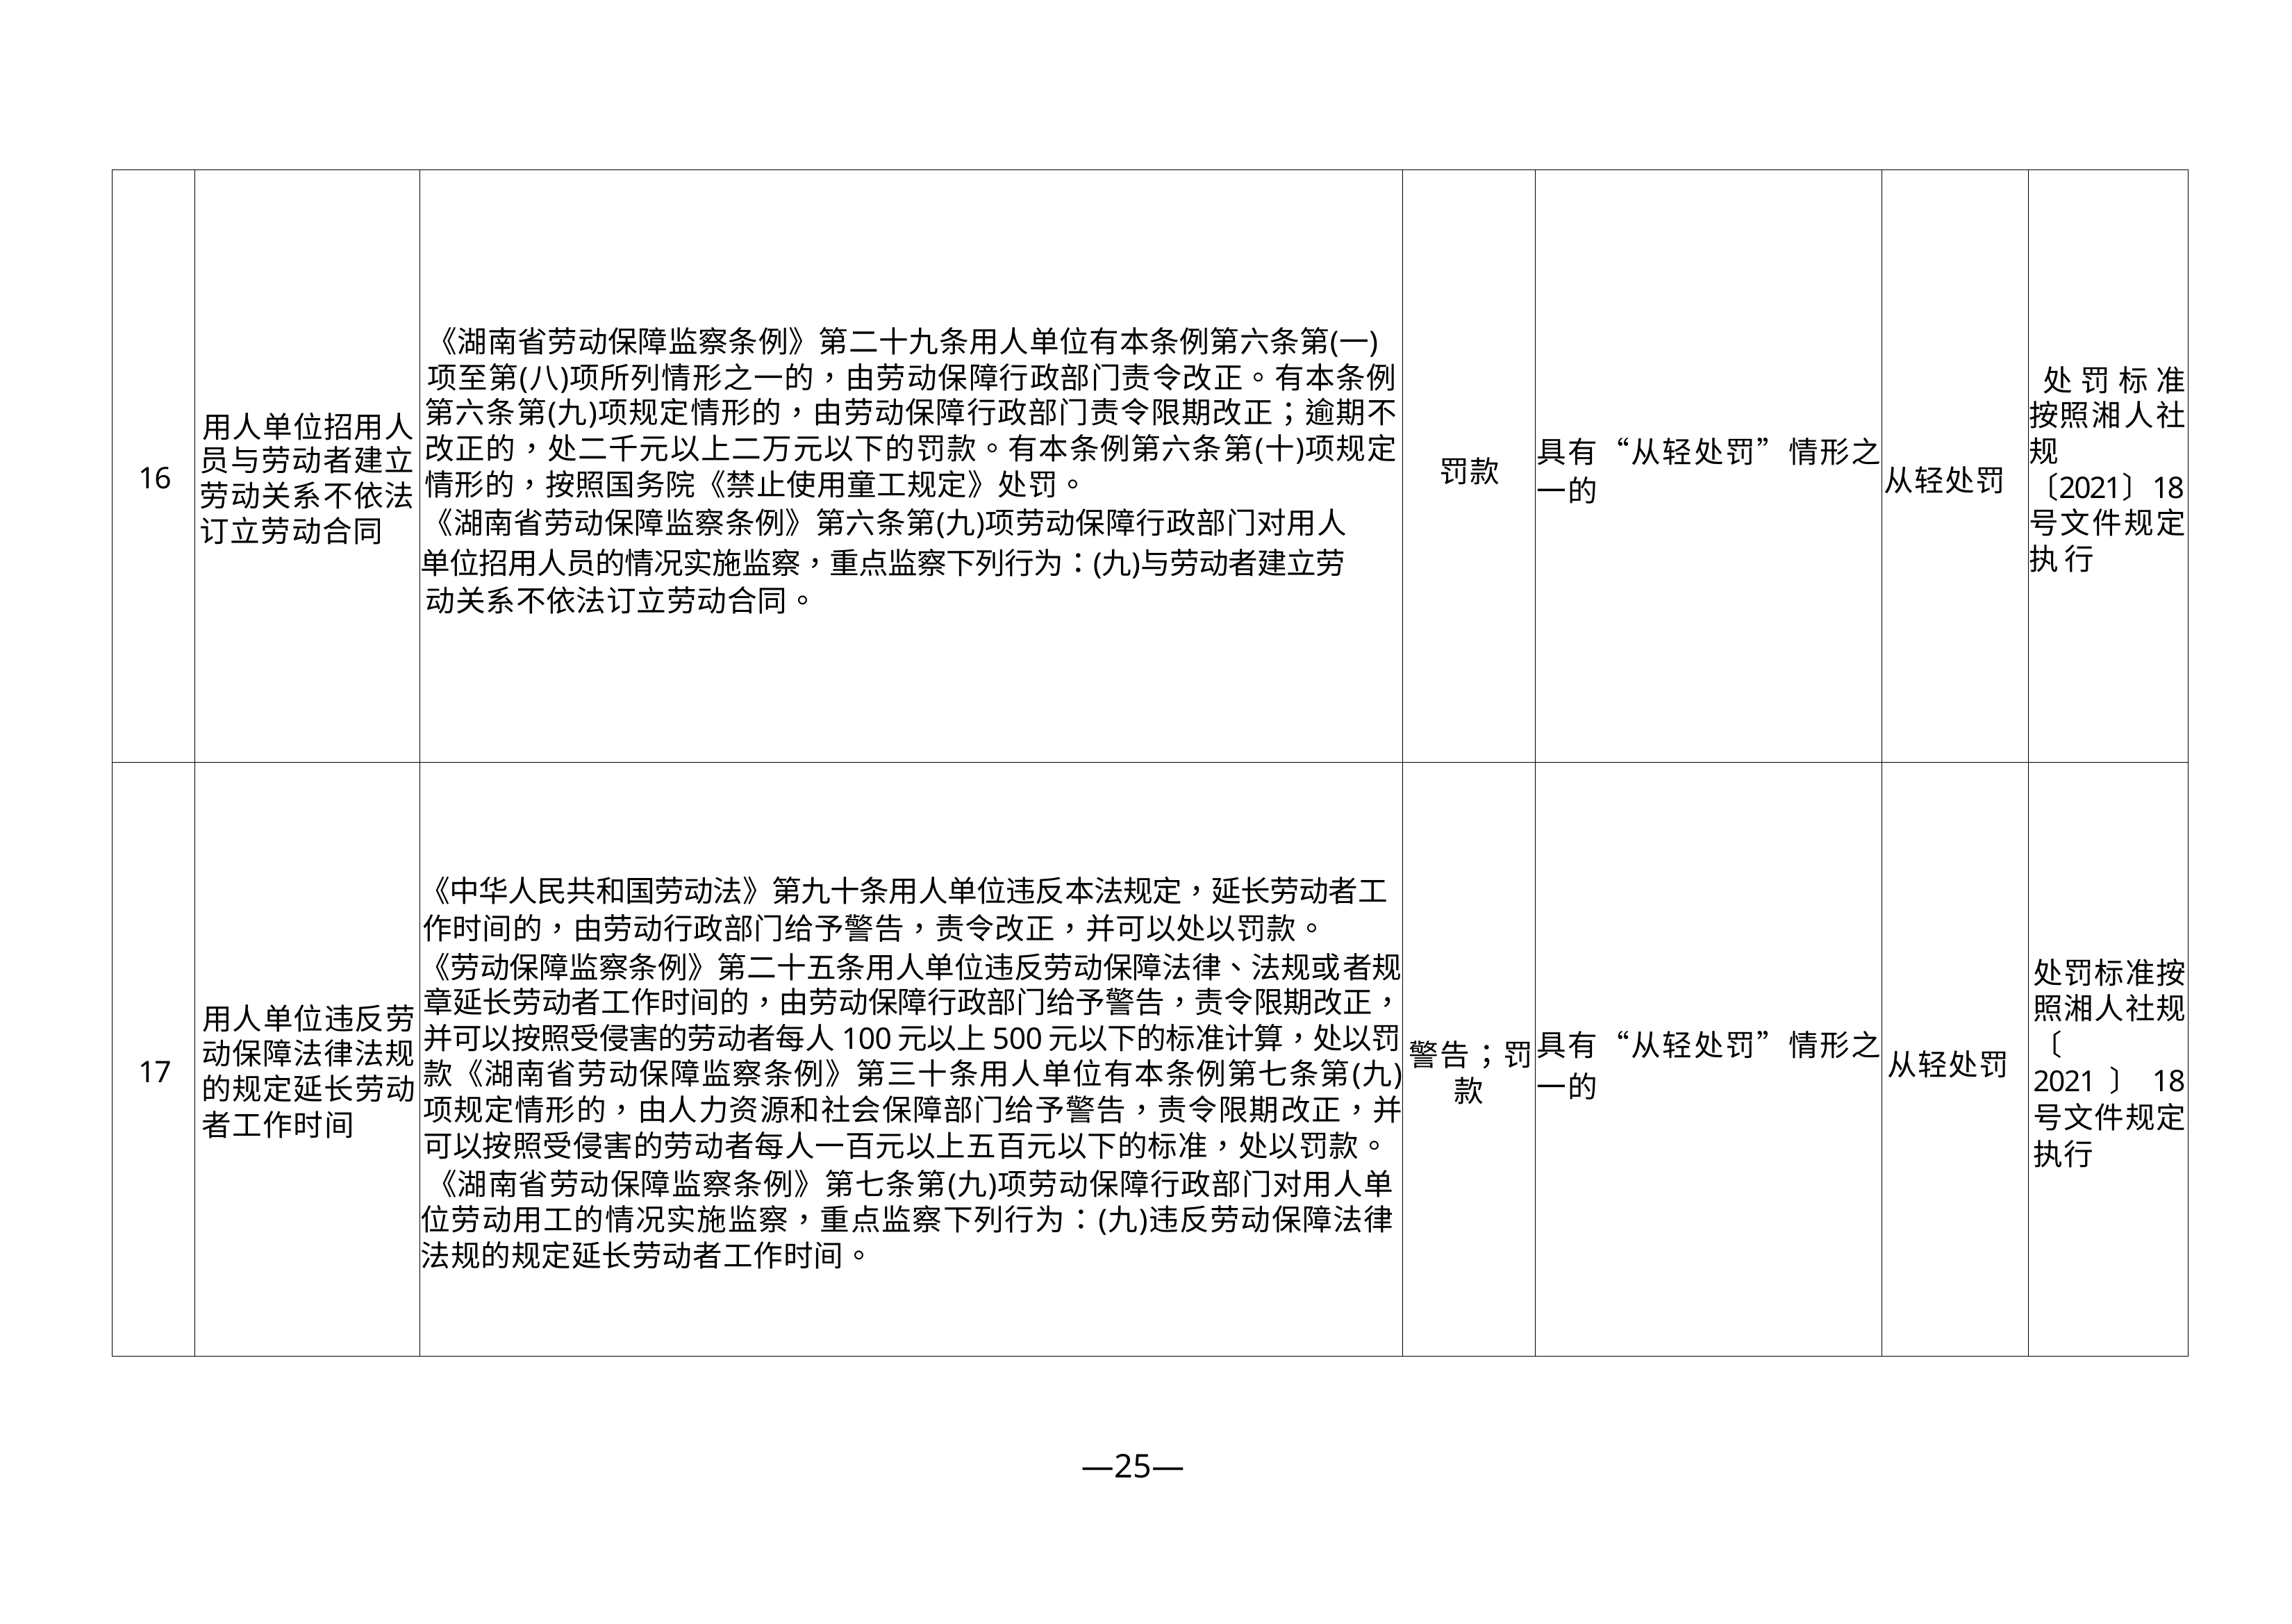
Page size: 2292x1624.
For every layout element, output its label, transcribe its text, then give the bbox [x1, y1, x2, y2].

table_header 《湖南省劳动保障监察条例》第二十九条用人单位有本条例第六条第(一) 项至第(八)项所列情形之一的，由劳动保障行政部门责令改正。有本条例第六条第(九)项规定情形的，由劳动保障行政部门责令限期改正；逾期不改正的，处二千元以上二万元以下的罚款。有本条例第六条第(十)项规定情形的，按照国务院《禁止使用童工规定》处罚。 《湖南省劳动保障监察条例》第六条第(九)项劳动保障行政部门对用人 单位招用人员的情况实施监察，重点监察下列行为：(九)与劳动者建立劳 动关系不依法订立劳动合同。 [420, 170, 1402, 762]
table_cell 用人单位违反劳动保障法律法规的规定延长劳动者工作时间 [195, 763, 420, 1356]
table_cell 从轻处罚 [1882, 763, 2028, 1356]
table_header 用人单位招用人员与劳动者建立劳动关系不依法订立劳动合同 [195, 170, 420, 762]
table_cell 具有“从轻处罚”情形之一的 [1536, 763, 1882, 1356]
table_header 从轻处罚 [1882, 170, 2028, 762]
table_cell 《中华人民共和国劳动法》第九十条用人单位违反本法规定，延长劳动者工 作时间的，由劳动行政部门给予警告，责令改正，并可以处以罚款。 《劳动保障监察条例》第二十五条用人单位违反劳动保障法律、法规或者规章延长劳动者工作时间的，由劳动保障行政部门给予警告，责令限期改正，并可以按照受侵害的劳动者每人100元以上500元以下的标准计算，处以罚款《湖南省劳动保障监察条例》第三十条用人单位有本条例第七条第(九)项规定情形的，由人力资源和社会保障部门给予警告，责令限期改正，并可以按照受侵害的劳动者每人一百元以上五百元以下的标准，处以罚款。 《湖南省劳动保障监察条例》第七条第(九)项劳动保障行政部门对用人单位劳动用工的情况实施监察，重点监察下列行为：(九)违反劳动保障法律法规的规定延长劳动者工作时间。 [420, 763, 1402, 1356]
table_header 16 [113, 170, 194, 762]
table_header 具有“从轻处罚”情形之一的 [1536, 170, 1882, 762]
table_header 处罚标准按照湘人社规〔2021〕18号文件规定执行 [2029, 170, 2188, 762]
table_cell 17 [113, 763, 194, 1356]
table_cell 警告；罚款 [1403, 763, 1535, 1356]
table_header 罚款 [1403, 170, 1535, 762]
table_cell 处罚标准按照湘人社规〔2021〕18号文件规定执行 [2029, 763, 2188, 1356]
